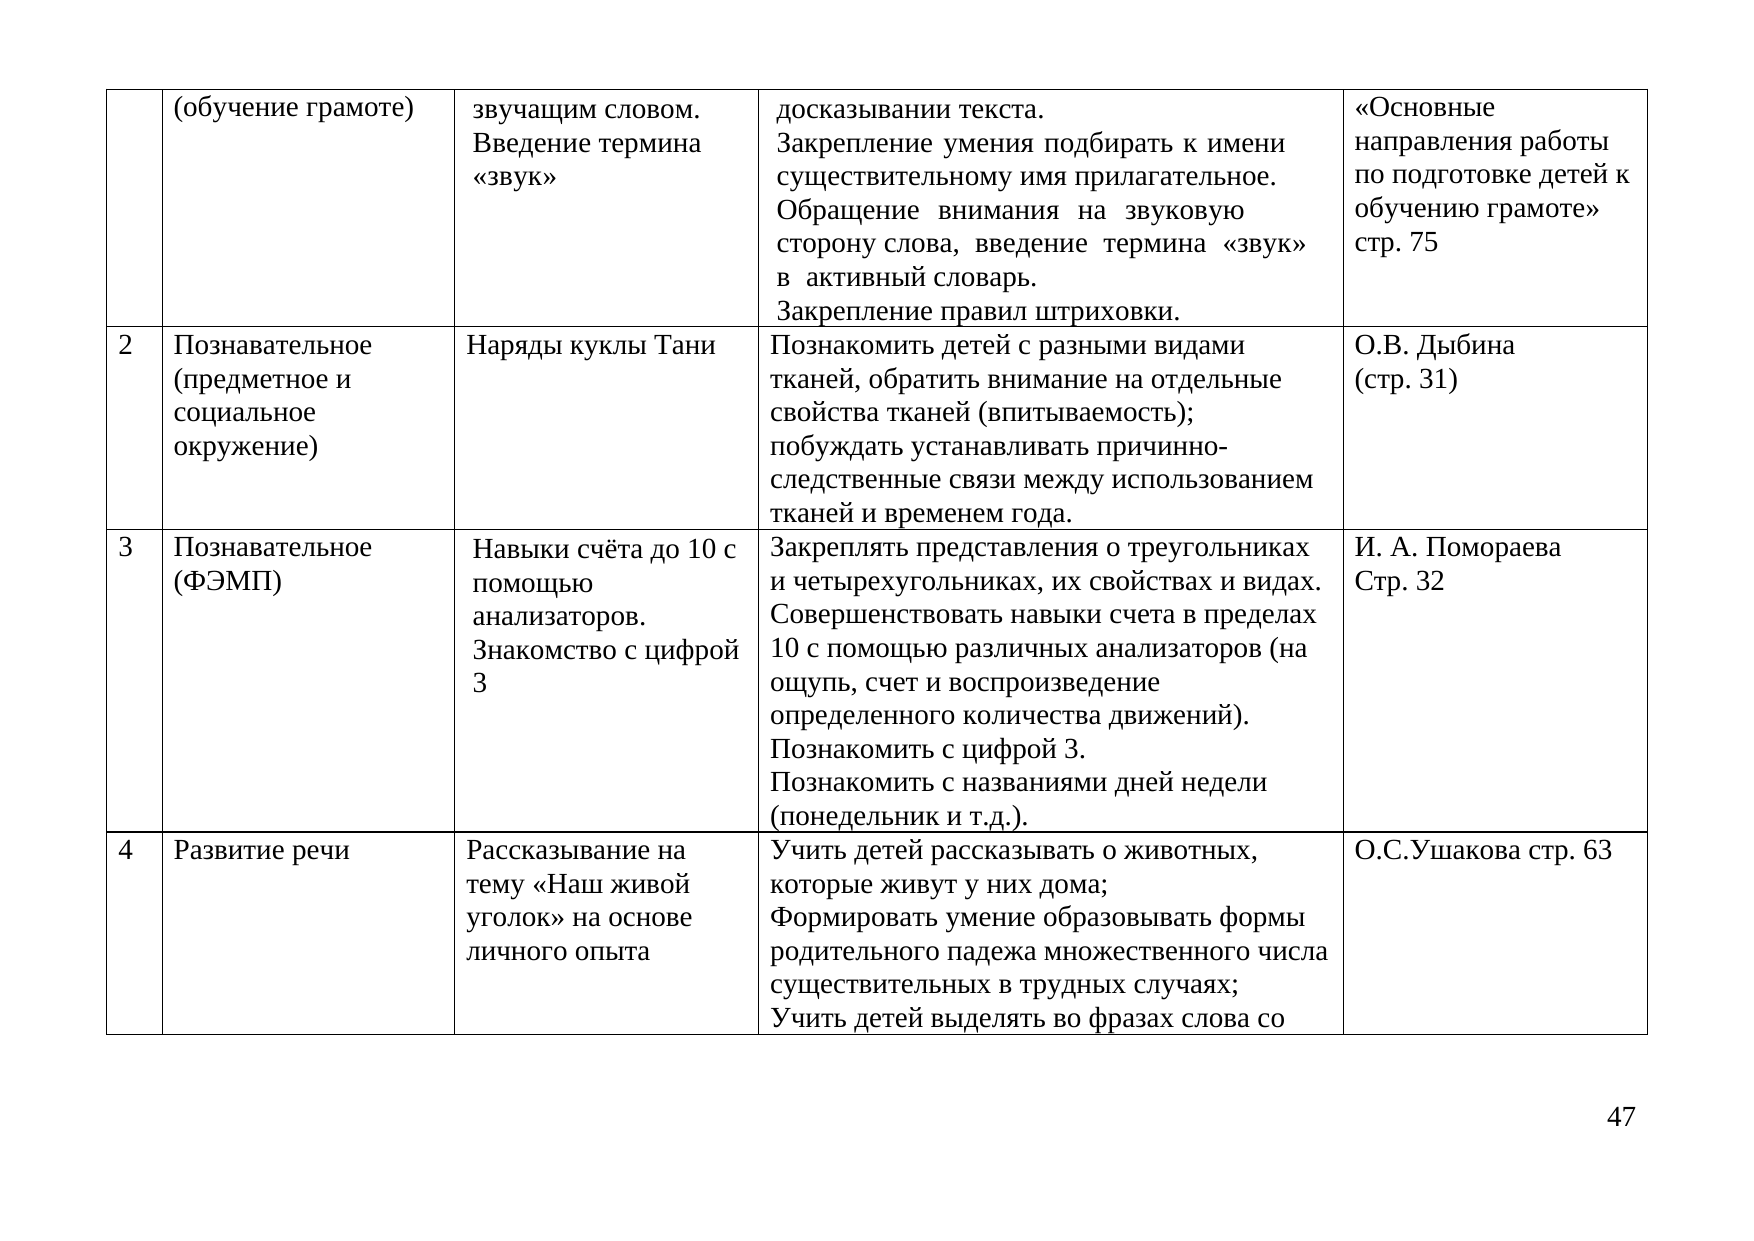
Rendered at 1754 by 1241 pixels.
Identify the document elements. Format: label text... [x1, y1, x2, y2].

table_cell Познавательное (предметное и социальное окружение) [163, 327, 454, 528]
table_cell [759, 90, 1343, 326]
table_cell 3 [107, 530, 162, 831]
table_cell И. А. Помораева Стр. 32 [1344, 530, 1647, 831]
table_cell Наряды куклы Тани [455, 327, 758, 528]
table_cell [163, 90, 454, 326]
table_cell 2 [107, 327, 162, 528]
table_cell 4 [107, 833, 162, 1034]
table_cell О.С.Ушакова стр. 63 [1344, 833, 1647, 1034]
table_cell О.В. Дыбина (стр. 31) [1344, 327, 1647, 528]
table_cell Развитие речи [163, 833, 454, 1034]
table_cell Закреплять представления о треугольниках и четырехугольниках, их свойствах и видах. Совершенствовать навыки счета в пределах 10 с помощью различных анализаторов (на ощупь, счет и воспроизведение определенного количества движений). Познакомить с цифрой 3. Познакомить с названиями дней недели (понедельник и т.д.). [759, 530, 1343, 831]
table_cell 1 [107, 90, 162, 326]
table_cell Познакомить детей с разными видами тканей, обратить внимание на отдельные свойства тканей (впитываемость); побуждать устанавливать причинно-следственные связи между использованием тканей и временем года. [759, 327, 1343, 528]
table_cell Навыки счёта до 10 с помощью анализаторов. Знакомство с цифрой 3 [455, 530, 758, 831]
table_cell Познавательное (ФЭМП) [163, 530, 454, 831]
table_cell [455, 90, 758, 326]
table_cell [455, 833, 758, 1034]
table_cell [759, 833, 1343, 1034]
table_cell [1344, 90, 1647, 326]
